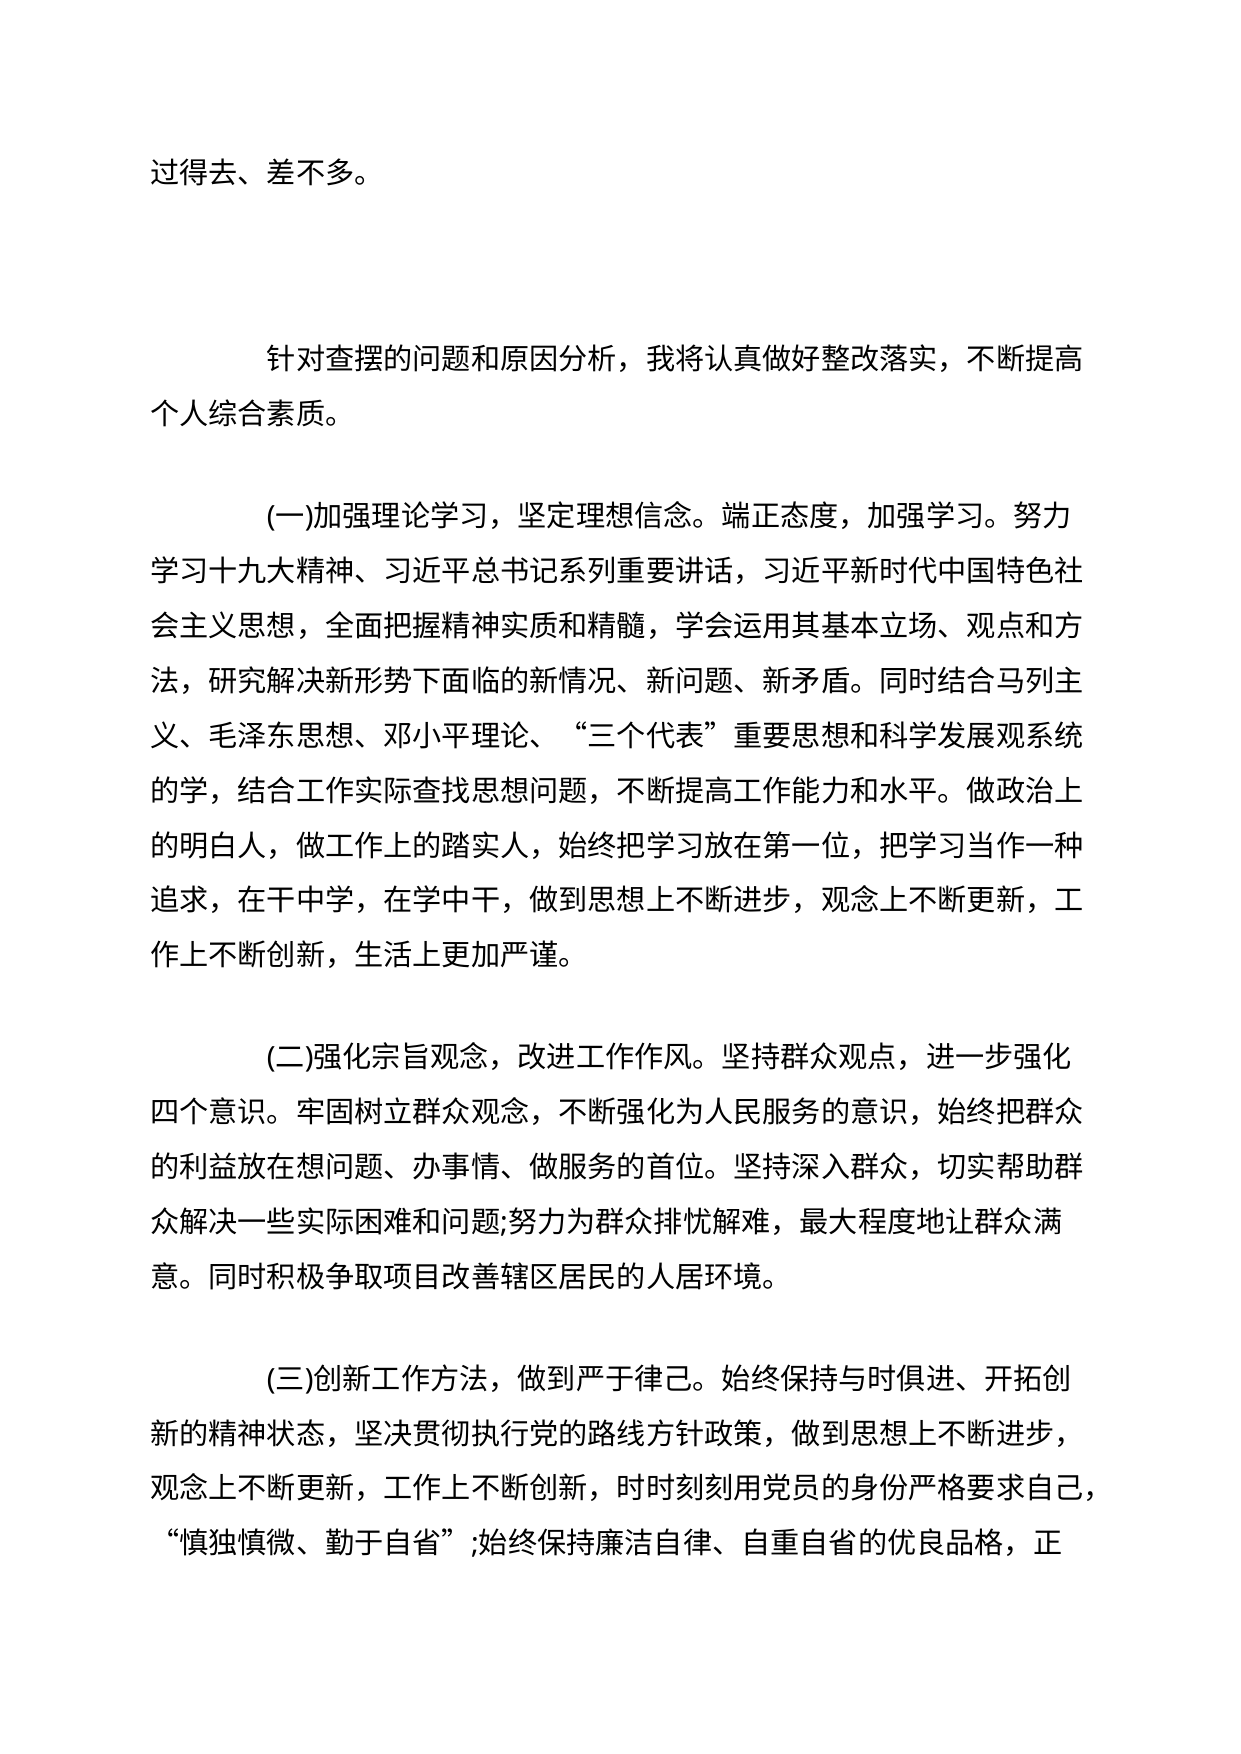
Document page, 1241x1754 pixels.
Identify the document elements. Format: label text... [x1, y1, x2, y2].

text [150, 1355, 1090, 1562]
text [150, 150, 1090, 192]
text (一)加强理论学习，坚定理想信念。端正态度，加强学习。努力学习十九大精神、习近平总书记系列重要讲话，习近平新时代中国特色社会主义思想，全面把握精神实质和精髓，学会运用其基本立场、观点和方法，研究解决新形势下面临的新情况、新问题、新矛盾。同时结合马列主义、毛泽东思想、邓小平理论、“三个代表”重要思想和科学发展观系统的学，结合工作实际查找思想问题，不断提高工作能力和水平。做政治上的明白人，做工作上的踏实人，始终把学习放在第一位，把学习当作一种追求，在干中学，在学中干，做到思想上不断进步，观念上不断更新，工作上不断创新，生活上更加严谨。 [150, 493, 1090, 974]
text 针对查摆的问题和原因分析，我将认真做好整改落实，不断提高个人综合素质。 [150, 336, 1090, 433]
text (二)强化宗旨观念，改进工作作风。坚持群众观点，进一步强化四个意识。牢固树立群众观念，不断强化为人民服务的意识，始终把群众的利益放在想问题、办事情、做服务的首位。坚持深入群众，切实帮助群众解决一些实际困难和问题;努力为群众排忧解难，最大程度地让群众满意。同时积极争取项目改善辖区居民的人居环境。 [150, 1034, 1090, 1296]
